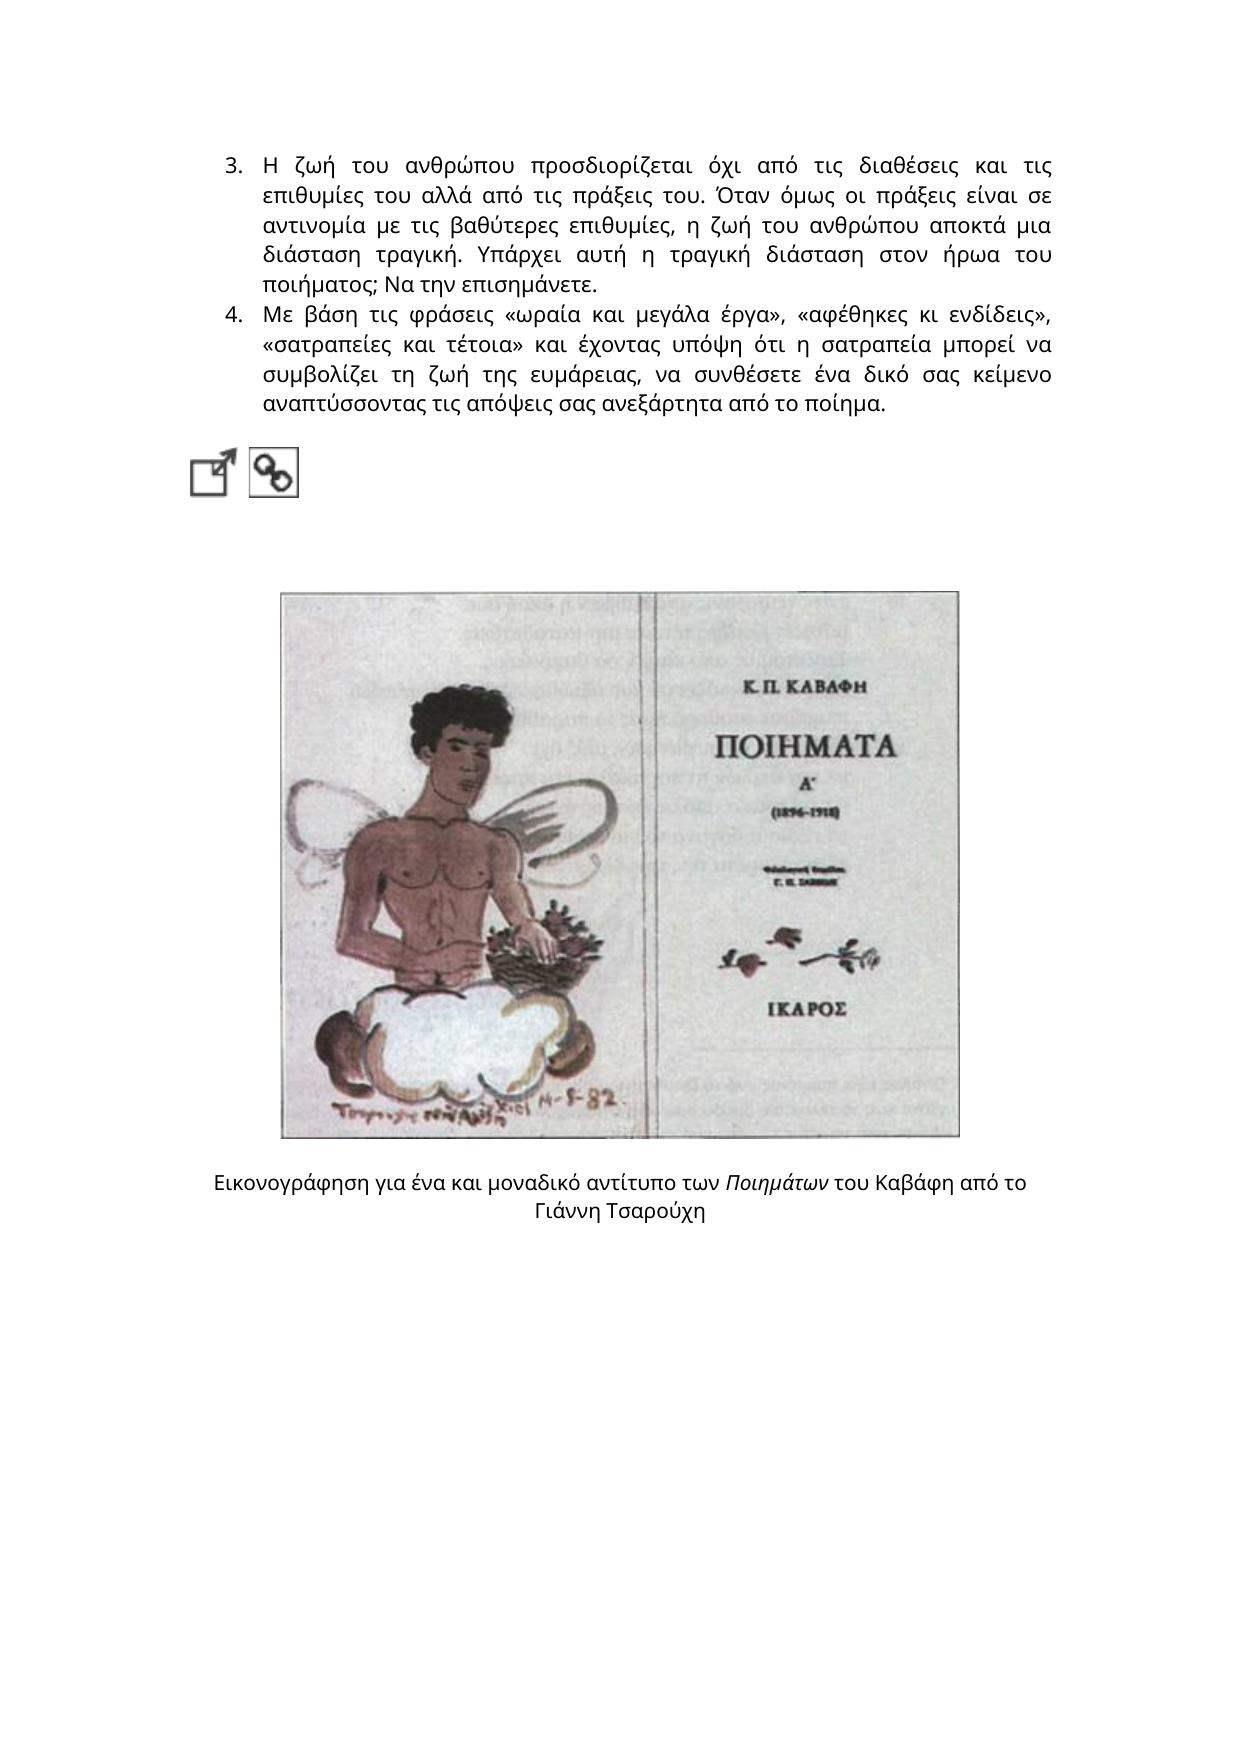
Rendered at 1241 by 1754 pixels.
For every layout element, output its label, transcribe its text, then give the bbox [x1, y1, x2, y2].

text Εικονογράφηση για ένα και μοναδικό αντίτυπο των Ποιημάτων του Καβάφη από το Γιάννη Τσαρούχη [187, 1168, 1053, 1225]
picture [187, 447, 238, 498]
list Η ζωή του ανθρώπου προσδιορίζεται όχι από τις διαθέσεις και τις επιθυμίες του αλλά από τις πράξεις του. Όταν όμως οι πράξεις είναι σε αντινομία με τις βαθύτερες επιθυμίες, η ζωή του ανθρώπου αποκτά μια διάσταση τραγική. Υπάρχει αυτή η τραγική διάσταση στον ήρωα του ποιήματος; Να την επισημάνετε. [225, 150, 1053, 299]
picture [248, 447, 299, 498]
picture [280, 591, 960, 1139]
list Με βάση τις φράσεις «ωραία και μεγάλα έργα», «αφέθηκες κι ενδίδεις», «σατραπείες και τέτοια» και έχοντας υπόψη ότι η σατραπεία μπορεί να συμβολίζει τη ζωή της ευμάρειας, να συνθέσετε ένα δικό σας κείμενο αναπτύσσοντας τις απόψεις σας ανεξάρτητα από το ποίημα. [225, 299, 1053, 418]
